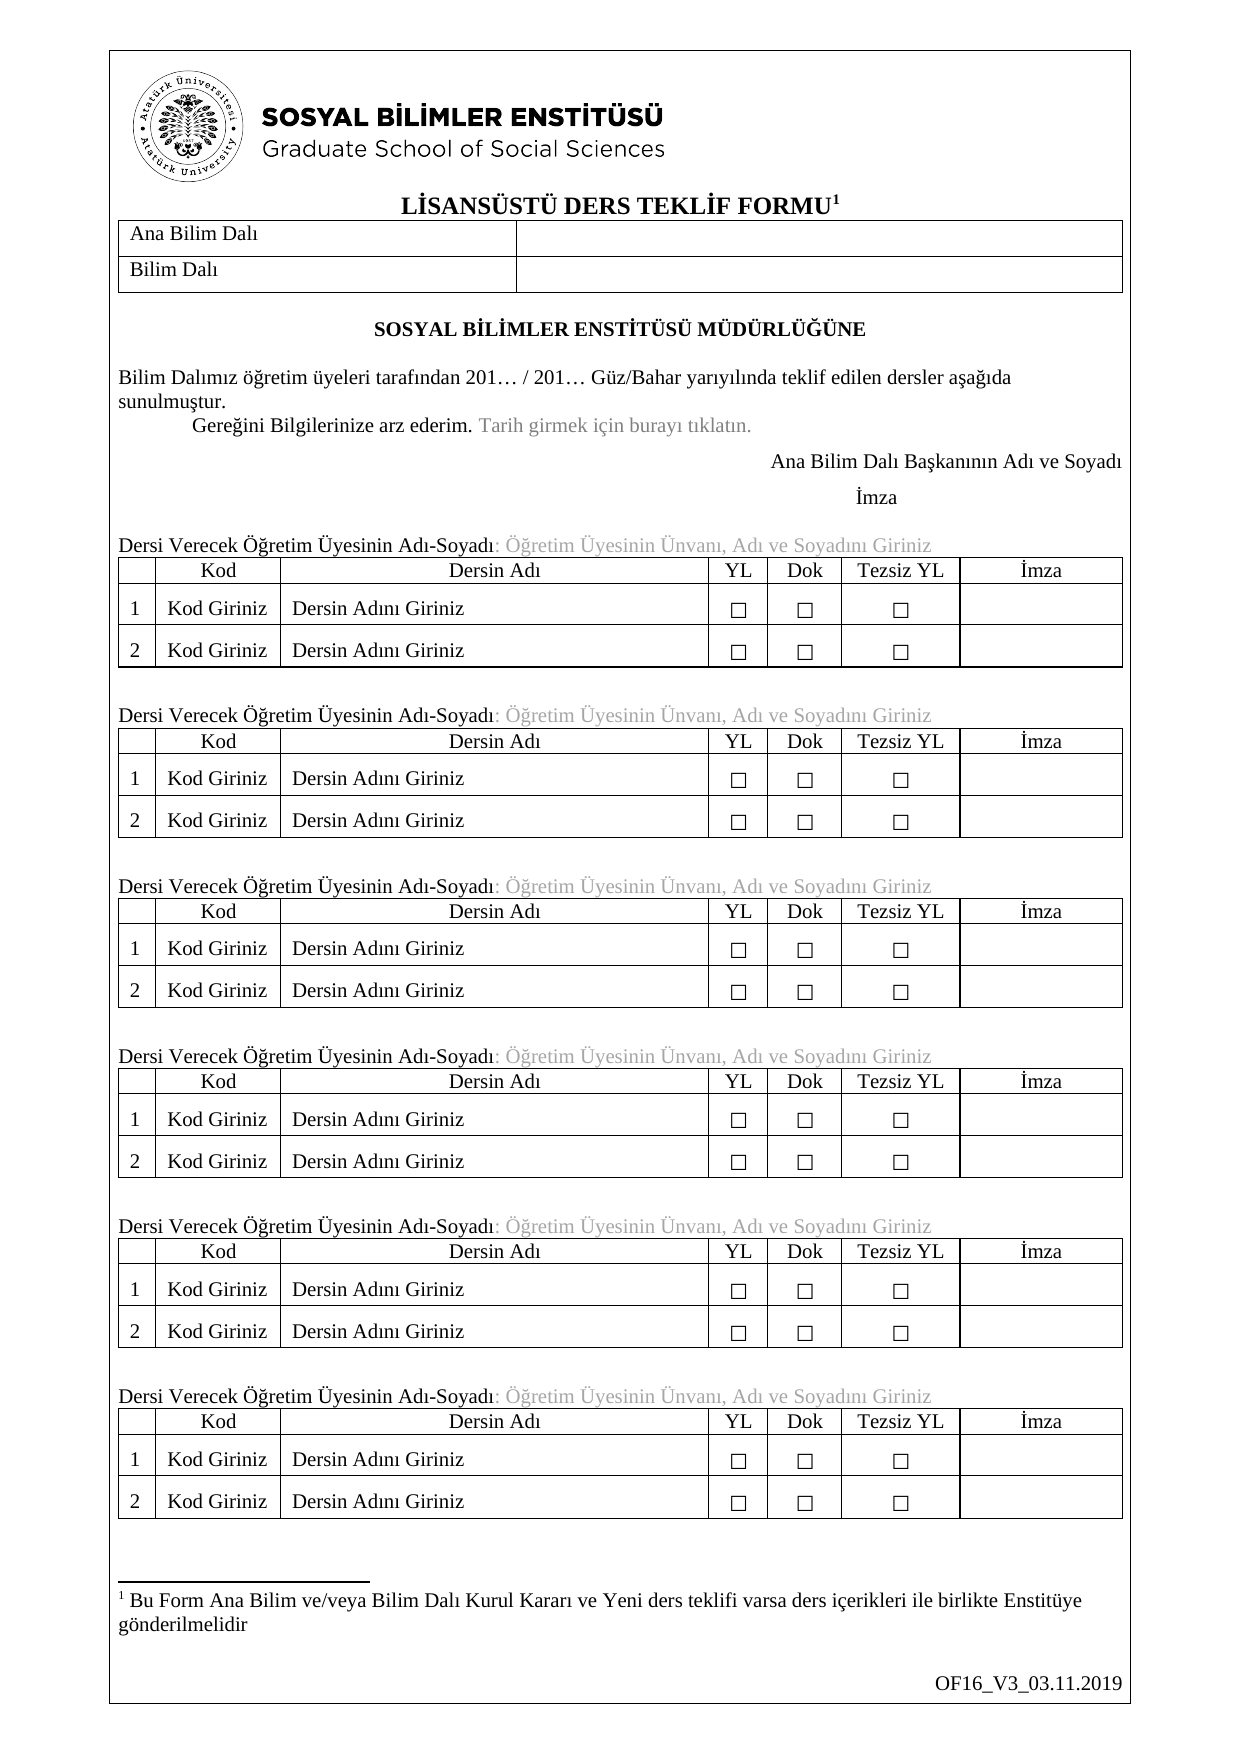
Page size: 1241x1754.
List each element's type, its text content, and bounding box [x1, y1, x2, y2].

table_header Kod [156, 899, 280, 923]
table_cell [156, 1094, 280, 1135]
table_header Kod [156, 1069, 280, 1093]
table_cell [281, 1476, 708, 1517]
table_cell [281, 1306, 708, 1347]
table_header [119, 1069, 155, 1093]
table_header Dersin Adı [281, 1409, 708, 1433]
table_cell [156, 966, 280, 1007]
table_header Kod [156, 1409, 280, 1433]
table_header Tezsiz YL [842, 1239, 959, 1263]
table_header [517, 221, 1122, 256]
text SOSYAL BİLİMLER ENSTİTÜSÜ MÜDÜRLÜĞÜNE [118, 317, 1122, 341]
table_cell [961, 1435, 1122, 1475]
table_header YL [709, 1409, 767, 1433]
table_cell [961, 966, 1122, 1007]
table_header [119, 899, 155, 923]
table_header İmza [961, 558, 1122, 582]
table_cell [961, 754, 1122, 794]
table_cell Bilim Dalı [119, 257, 516, 292]
table_cell 1 [119, 1264, 155, 1305]
table_cell [281, 754, 708, 794]
table_header İmza [961, 1239, 1122, 1263]
table_cell [281, 1264, 708, 1305]
table_cell [281, 584, 708, 624]
table_header YL [709, 1069, 767, 1093]
table_header YL [709, 899, 767, 923]
table_cell 2 [119, 1136, 155, 1177]
table_cell [961, 1306, 1122, 1347]
table_header Dersin Adı [281, 1069, 708, 1093]
table_header Dok [768, 1069, 841, 1093]
text Gereğini Bilgilerinize arz ederim. [118, 413, 1122, 437]
table_cell 2 [119, 796, 155, 837]
table_cell 2 [119, 625, 155, 666]
table_cell [961, 1094, 1122, 1135]
table_cell [156, 1264, 280, 1305]
table_cell [281, 1094, 708, 1135]
table_header Ana Bilim Dalı [119, 221, 516, 256]
table_header Tezsiz YL [842, 1069, 959, 1093]
table_header Dersin Adı [281, 558, 708, 582]
table_cell [281, 1136, 708, 1177]
table_header Dersin Adı [281, 1239, 708, 1263]
table_header [119, 1409, 155, 1433]
table_header Tezsiz YL [842, 899, 959, 923]
table_cell [961, 924, 1122, 965]
table_cell [156, 625, 280, 666]
table_header Dok [768, 1409, 841, 1433]
table_header Dok [768, 729, 841, 753]
table_header YL [709, 558, 767, 582]
text Dersi Verecek Öğretim Üyesinin Adı-Soyadı: [118, 1384, 1122, 1408]
table_cell 1 [119, 1435, 155, 1475]
text Dersi Verecek Öğretim Üyesinin Adı-Soyadı: [118, 1044, 1122, 1068]
table_header Kod [156, 729, 280, 753]
table_cell 1 [119, 924, 155, 965]
table_header Dok [768, 899, 841, 923]
table_header [119, 729, 155, 753]
table_header Dersin Adı [281, 729, 708, 753]
picture [118, 59, 679, 192]
table_cell [281, 1435, 708, 1475]
table_cell [517, 257, 1122, 292]
table_cell [281, 796, 708, 837]
table_header YL [709, 1239, 767, 1263]
table_cell [156, 924, 280, 965]
table_cell 1 [119, 584, 155, 624]
table_header İmza [961, 1069, 1122, 1093]
table_cell [961, 625, 1122, 666]
text Bilim Dalımız öğretim üyeleri tarafından 201… / 201… Güz/Bahar yarıyılında teklif edilen dersler aşağıda sunulmuştur. [118, 365, 1122, 413]
table_header Dok [768, 1239, 841, 1263]
table_header YL [709, 729, 767, 753]
text Dersi Verecek Öğretim Üyesinin Adı-Soyadı: [118, 1214, 1122, 1238]
table_header Kod [156, 1239, 280, 1263]
table_cell [156, 754, 280, 794]
table_cell [156, 1476, 280, 1517]
table_header Tezsiz YL [842, 1409, 959, 1433]
table_cell [156, 1306, 280, 1347]
table_header İmza [961, 729, 1122, 753]
table_cell [156, 1435, 280, 1475]
table_header Dok [768, 558, 841, 582]
table_header Tezsiz YL [842, 558, 959, 582]
table_header Kod [156, 558, 280, 582]
table_cell [156, 584, 280, 624]
table_cell 1 [119, 1094, 155, 1135]
table_cell 2 [119, 1476, 155, 1517]
table_header Dersin Adı [281, 899, 708, 923]
table_cell [281, 625, 708, 666]
text Dersi Verecek Öğretim Üyesinin Adı-Soyadı: [118, 533, 1122, 557]
table_header İmza [961, 1409, 1122, 1433]
table_cell [961, 1476, 1122, 1517]
table_cell 2 [119, 966, 155, 1007]
table_header İmza [961, 899, 1122, 923]
table_cell [281, 966, 708, 1007]
text Dersi Verecek Öğretim Üyesinin Adı-Soyadı: [118, 874, 1122, 898]
table_cell 2 [119, 1306, 155, 1347]
table_cell [281, 924, 708, 965]
text İmza [782, 485, 1122, 509]
table_cell [156, 796, 280, 837]
table_cell [961, 796, 1122, 837]
table_cell [961, 1136, 1122, 1177]
table_header Tezsiz YL [842, 729, 959, 753]
table_header [119, 558, 155, 582]
table_cell 1 [119, 754, 155, 794]
table_header [119, 1239, 155, 1263]
table_cell [961, 584, 1122, 624]
text Dersi Verecek Öğretim Üyesinin Adı-Soyadı: [118, 703, 1122, 727]
text LİSANSÜSTÜ DERS TEKLİF FORMU [118, 191, 1122, 220]
table_cell [156, 1136, 280, 1177]
table_cell [961, 1264, 1122, 1305]
